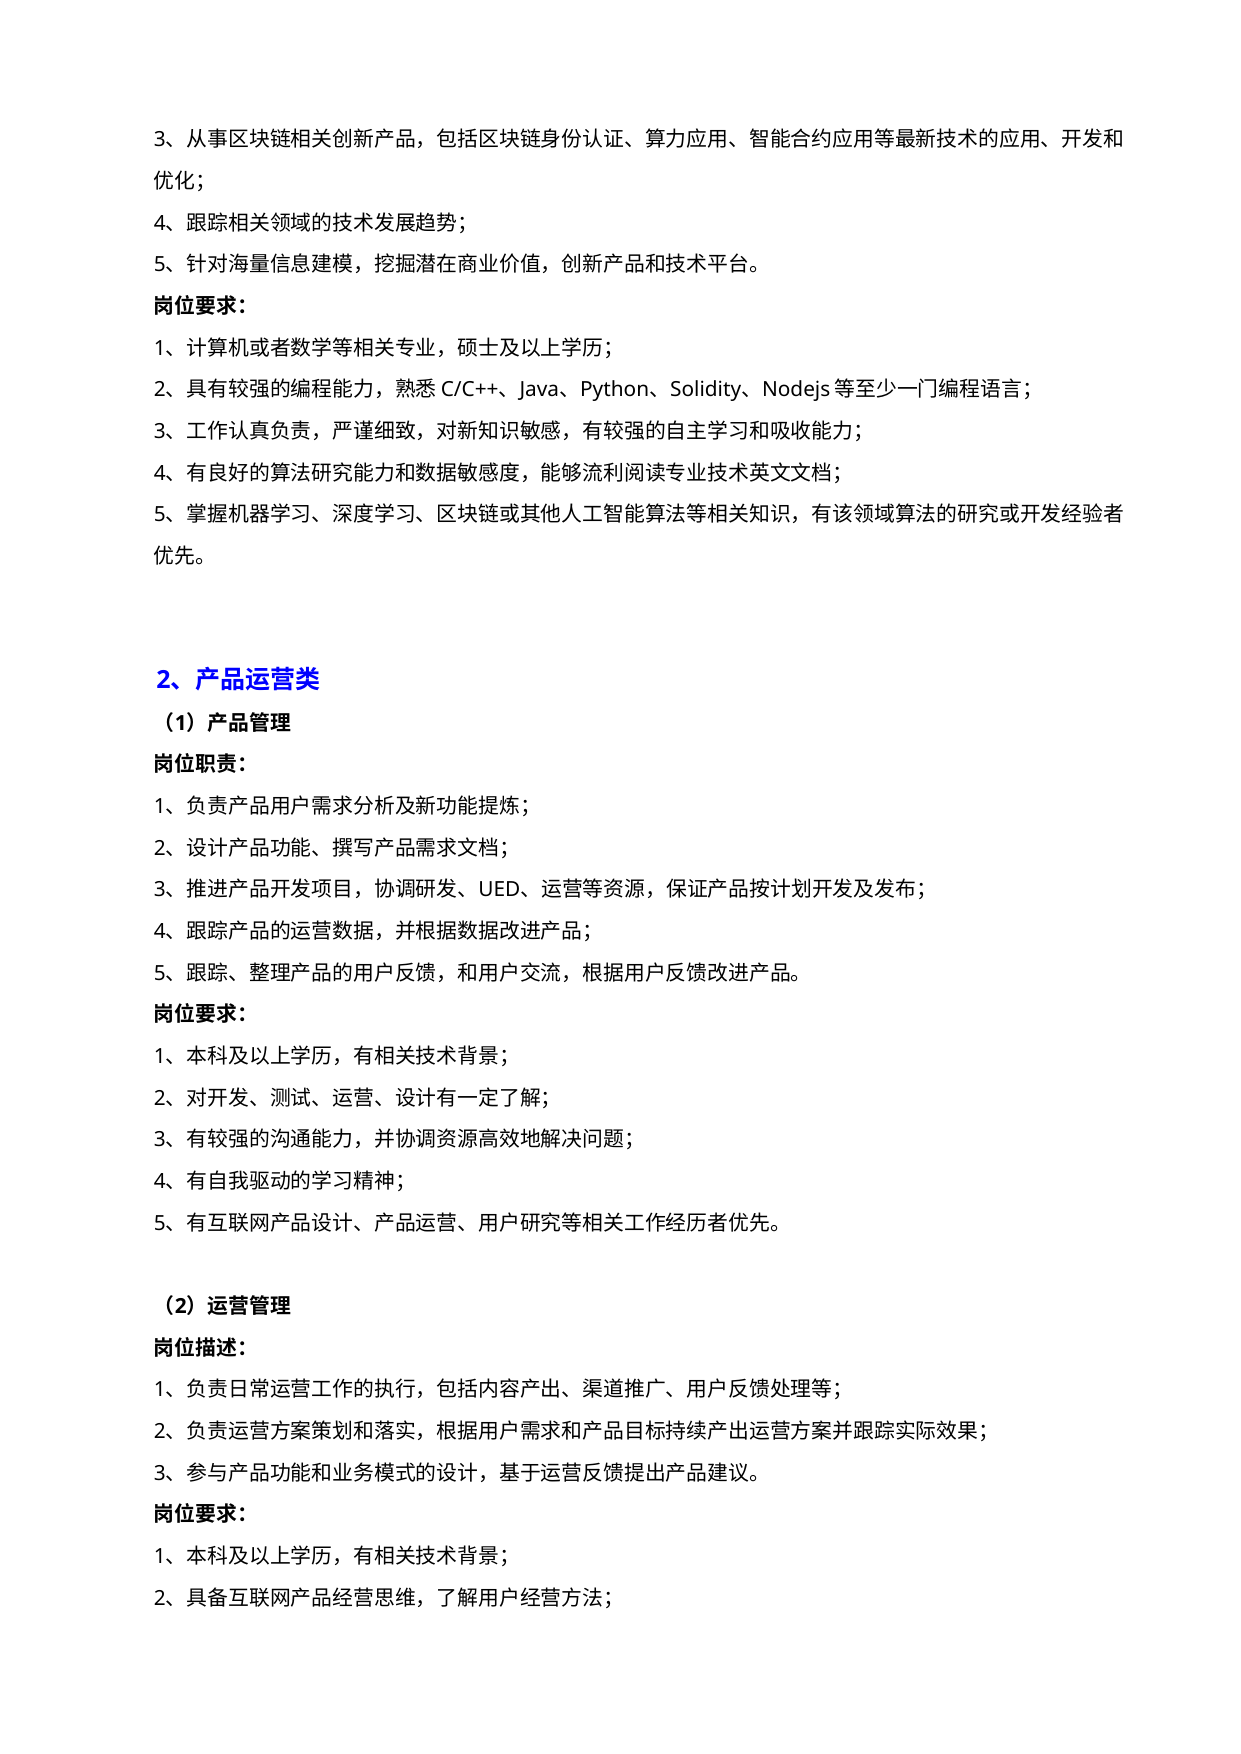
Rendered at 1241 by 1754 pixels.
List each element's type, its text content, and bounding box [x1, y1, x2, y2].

text （2）运营管理 [154, 1280, 1128, 1322]
text 岗位职责： 1、负责产品用户需求分析及新功能提炼； 2、设计产品功能、撰写产品需求文档； 3、推进产品开发项目，协调研发、UED、运营等资源，保证产品按计划开发及发布； 4、跟踪产品的运营数据，并根据数据改进产品； 5、跟踪、整理产品的用户反馈，和用户交流，根据用户反馈改进产品。 岗位要求： 1、本科及以上学历，有相关技术背景； 2、对开发、测试、运营、设计有一定了解； 3、有较强的沟通能力，并协调资源高效地解决问题； 4、有自我驱动的学习精神； 5、有互联网产品设计、产品运营、用户研究等相关工作经历者优先。 [154, 738, 1128, 1238]
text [154, 1322, 1128, 1613]
list 产品运营类 [156, 655, 1128, 697]
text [154, 113, 1128, 572]
text （1）产品管理 [154, 697, 1128, 738]
